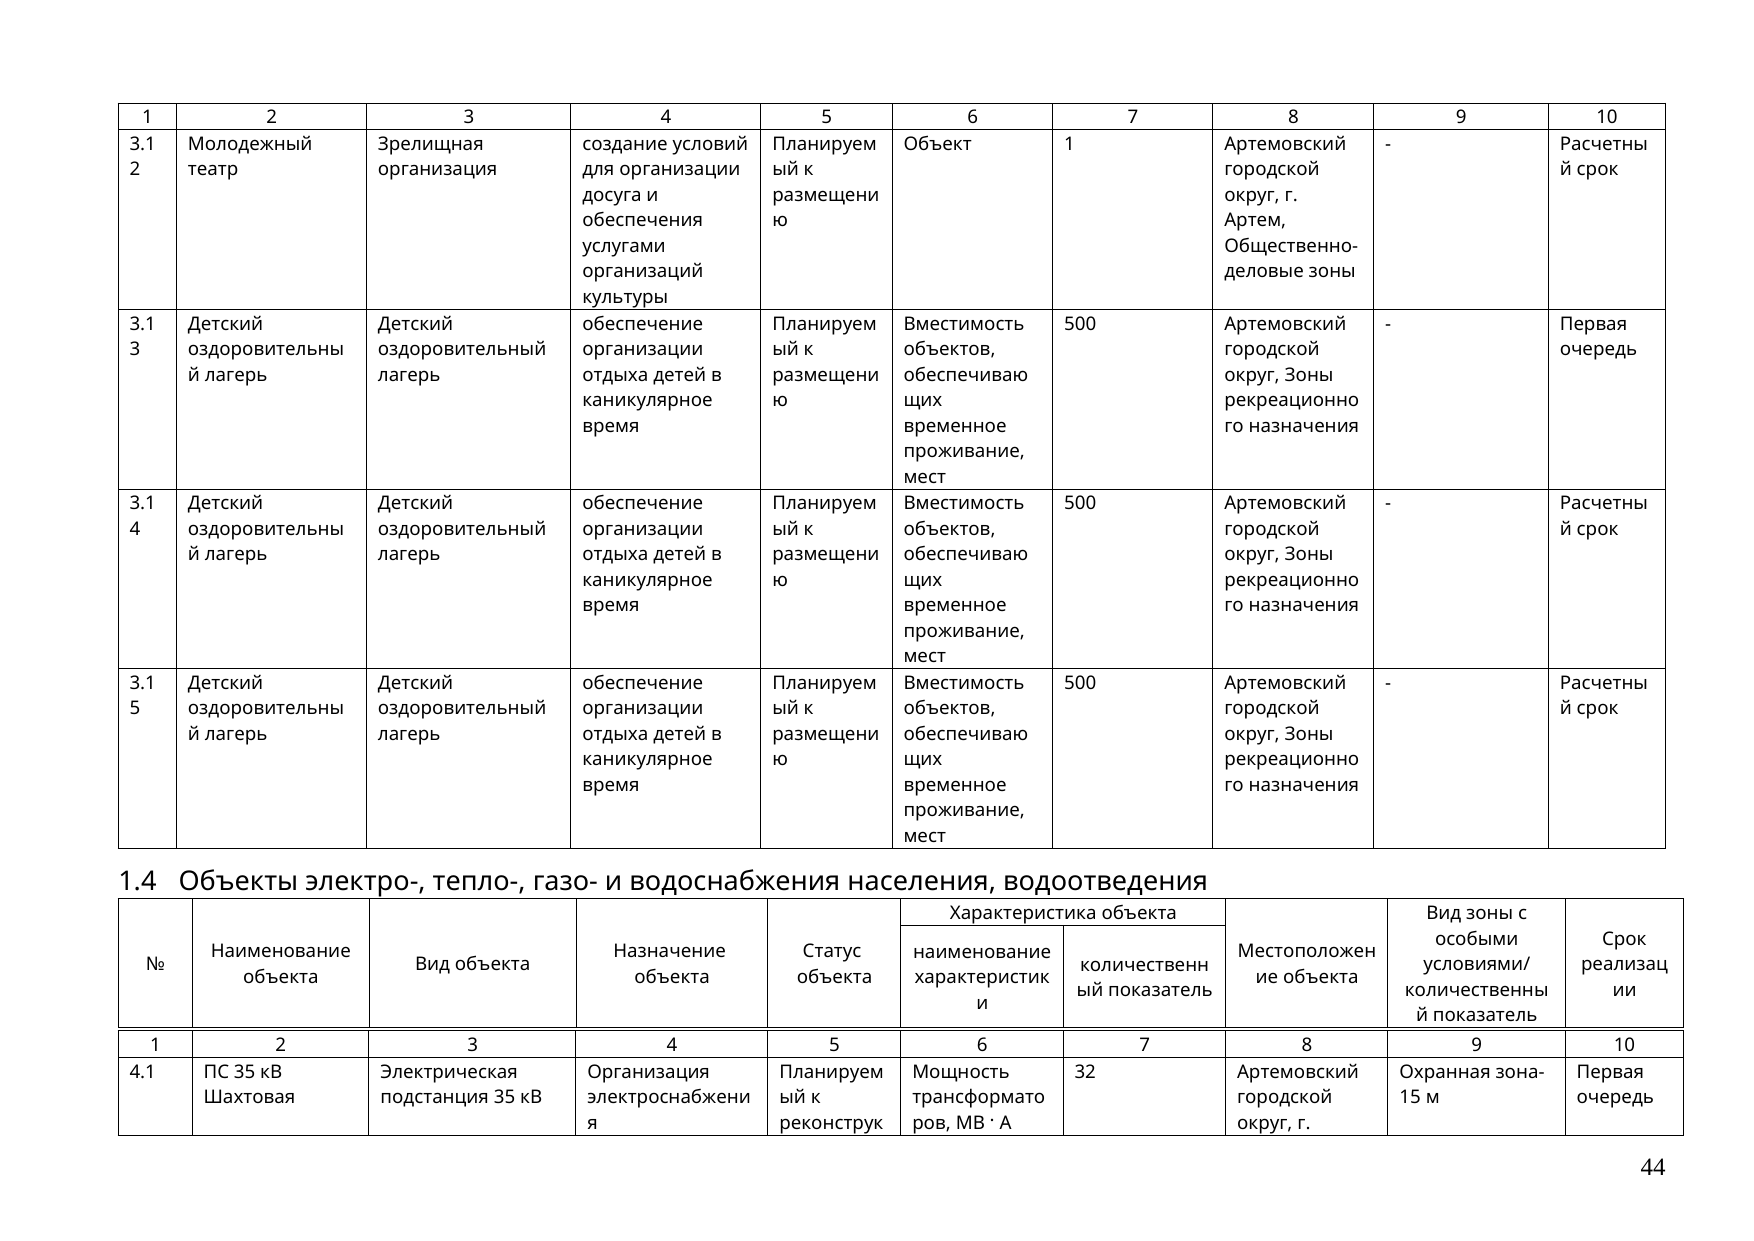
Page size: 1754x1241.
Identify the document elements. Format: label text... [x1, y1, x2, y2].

table_header 8 [1213, 104, 1373, 129]
table_header 10 [1566, 1031, 1683, 1057]
table_cell Планируемый к размещению [761, 310, 892, 488]
table_header 6 [901, 1031, 1063, 1057]
table_cell Вместимость объектов, обеспечивающих временное проживание, мест [893, 669, 1052, 848]
table_cell 1 [1053, 130, 1212, 309]
table_cell наименование характеристики [901, 926, 1063, 1027]
table_header 3 [367, 104, 570, 129]
table_cell Расчетный срок [1549, 669, 1665, 848]
table_cell - [1374, 490, 1548, 668]
table_cell 3.15 [119, 669, 176, 848]
table_header 1 [119, 1031, 192, 1057]
table_cell количественный показатель [1064, 926, 1225, 1027]
table_header 3 [369, 1031, 575, 1057]
table_cell Планируемый к размещению [761, 490, 892, 668]
table_cell 3.12 [119, 130, 176, 309]
table_cell обеспечение организации отдыха детей в каникулярное время [571, 310, 760, 488]
table_cell Электрическая подстанция 35 кВ [369, 1058, 575, 1134]
table_cell Охранная зона-15 м [1388, 1058, 1565, 1134]
table_header 8 [1226, 1031, 1387, 1057]
table_cell Молодежный театр [177, 130, 366, 309]
table_cell 4.1 [119, 1058, 192, 1134]
table_cell Детский оздоровительный лагерь [177, 490, 366, 668]
table_header Наименование объекта [193, 899, 369, 1027]
table_header № [119, 899, 192, 1027]
table_cell Детский оздоровительный лагерь [177, 669, 366, 848]
table_cell Мощность трансформаторов, МВ · A [901, 1058, 1063, 1134]
table_header 9 [1374, 104, 1548, 129]
table_cell 32 [1064, 1058, 1225, 1134]
table_header 7 [1053, 104, 1212, 129]
table_header 9 [1388, 1031, 1565, 1057]
table_cell 500 [1053, 490, 1212, 668]
table_cell Планируемый к размещению [761, 669, 892, 848]
table_cell Расчетный срок [1549, 490, 1665, 668]
table_header 4 [576, 1031, 767, 1057]
table_cell Расчетный срок [1549, 130, 1665, 309]
table_header Вид зоны с особыми условиями/ количественный показатель [1388, 899, 1565, 1027]
table_cell 500 [1053, 669, 1212, 848]
table_cell Артемовский городской округ, Зоны рекреационного назначения [1213, 310, 1373, 488]
table_cell - [1374, 669, 1548, 848]
table_header 4 [571, 104, 760, 129]
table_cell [571, 130, 760, 309]
table_cell ПС 35 кВ Шахтовая [193, 1058, 368, 1134]
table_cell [1213, 130, 1373, 309]
table_cell Планируемый к реконструкции [768, 1058, 900, 1134]
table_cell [1226, 1058, 1387, 1134]
table_cell Детский оздоровительный лагерь [367, 490, 570, 668]
table_cell Артемовский городской округ, Зоны рекреационного назначения [1213, 669, 1373, 848]
table_header Назначение объекта [577, 899, 767, 1027]
table_header Срок реализации [1566, 899, 1683, 1027]
table_cell 3.14 [119, 490, 176, 668]
table_header 5 [761, 104, 892, 129]
table_header Вид объекта [370, 899, 576, 1027]
table_cell обеспечение организации отдыха детей в каникулярное время [571, 490, 760, 668]
table_cell Организация электроснабжения [576, 1058, 767, 1134]
table_cell 3.13 [119, 310, 176, 488]
table_header 2 [193, 1031, 368, 1057]
table_header 1 [119, 104, 176, 129]
table_cell Детский оздоровительный лагерь [367, 669, 570, 848]
table_cell Зрелищная организация [367, 130, 570, 309]
table_header 10 [1549, 104, 1665, 129]
table_cell Детский оздоровительный лагерь [177, 310, 366, 488]
table_header 6 [893, 104, 1052, 129]
table_header 5 [768, 1031, 900, 1057]
table_cell Планируемый к размещению [761, 130, 892, 309]
table_header Статус объекта [768, 899, 900, 1027]
table_cell обеспечение организации отдыха детей в каникулярное время [571, 669, 760, 848]
table_cell - [1374, 130, 1548, 309]
table_cell 500 [1053, 310, 1212, 488]
table_cell Первая очередь [1549, 310, 1665, 488]
table_cell Объект [893, 130, 1052, 309]
table_cell Вместимость объектов, обеспечивающих временное проживание, мест [893, 490, 1052, 668]
table_header 2 [177, 104, 366, 129]
table_cell Детский оздоровительный лагерь [367, 310, 570, 488]
subtitle Объекты электро-, тепло-, газо- и водоснабжения населения, водоотведения [118, 861, 1665, 898]
table_cell Первая очередь [1566, 1058, 1683, 1134]
table_header Характеристика объекта [901, 899, 1225, 925]
table_header 7 [1064, 1031, 1225, 1057]
table_cell - [1374, 310, 1548, 488]
table_header Местоположение объекта [1226, 899, 1387, 1027]
table_cell Вместимость объектов, обеспечивающих временное проживание, мест [893, 310, 1052, 488]
table_cell Артемовский городской округ, Зоны рекреационного назначения [1213, 490, 1373, 668]
